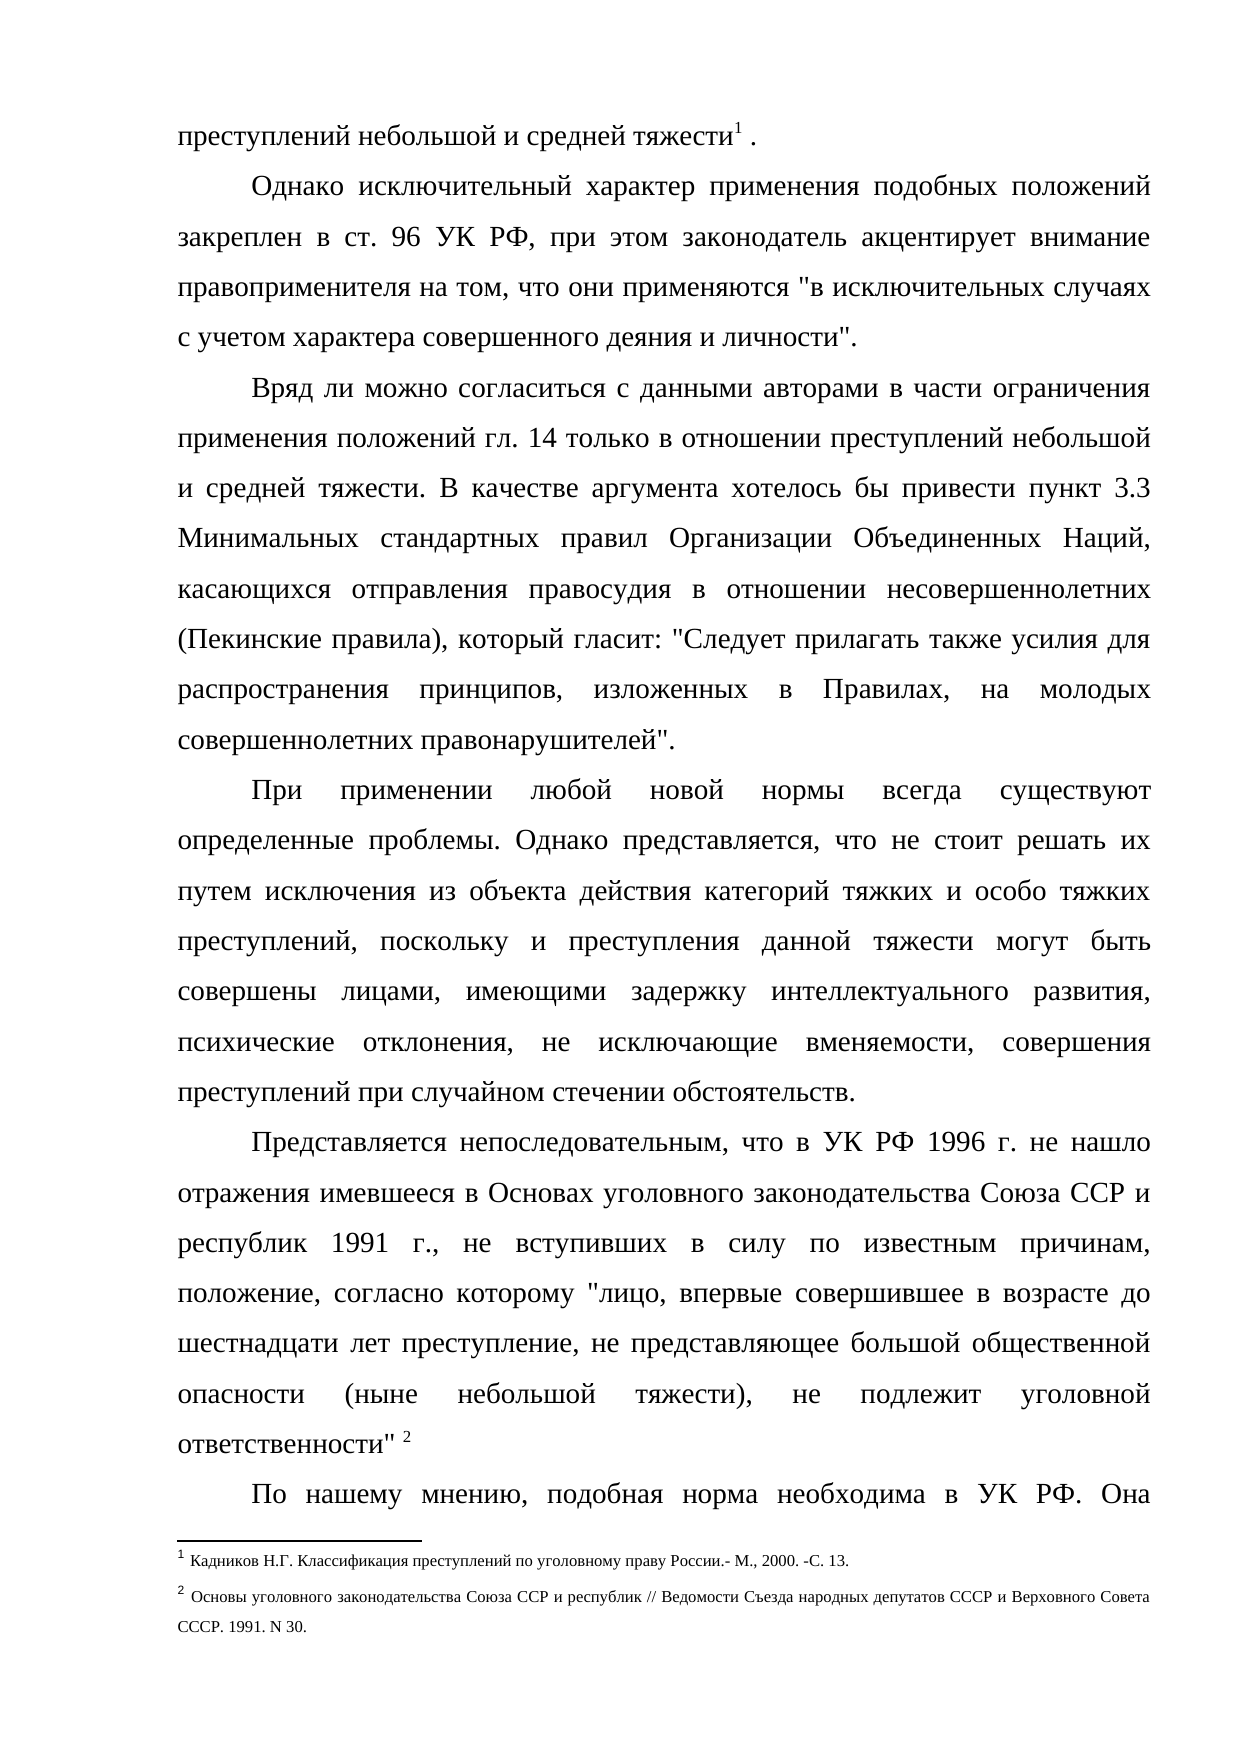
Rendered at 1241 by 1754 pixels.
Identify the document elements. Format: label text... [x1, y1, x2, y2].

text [177, 1477, 1152, 1510]
text При применении любой новой нормы всегда существуют определенные проблемы. Однако представляется, что не стоит решать их путем исключения из объекта действия категорий тяжких и особо тяжких преступлений, поскольку и преступления данной тяжести могут быть совершены лицами, имеющими задержку интеллектуального развития, психические отклонения, не исключающие вменяемости, совершения преступлений при случайном стечении обстоятельств. [177, 772, 1152, 1108]
text Вряд ли можно согласиться с данными авторами в части ограничения применения положений гл. 14 только в отношении преступлений небольшой и средней тяжести. В качестве аргумента хотелось бы привести пункт 3.3 Минимальных стандартных правил Организации Объединенных Наций, касающихся отправления правосудия в отношении несовершеннолетних (Пекинские правила), который гласит: "Следует прилагать также усилия для распространения принципов, изложенных в Правилах, на молодых совершеннолетних правонарушителей". [177, 370, 1152, 755]
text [177, 118, 1152, 152]
text Представляется непоследовательным, что в УК РФ . не нашло отражения имевшееся в Основах уголовного законодательства Союза ССР и республик ., не вступивших в силу по известным причинам, положение, согласно которому "лицо, впервые совершившее в возрасте до шестнадцати лет преступление, не представляющее большой общественной опасности (ныне небольшой тяжести), не подлежит уголовной ответственности" [177, 1124, 1152, 1460]
text Однако исключительный характер применения подобных положений закреплен в ст. 96 УК РФ, при этом законодатель акцентирует внимание правоприменителя на том, что они применяются "в исключительных случаях с учетом характера совершенного деяния и личности". [177, 168, 1152, 353]
